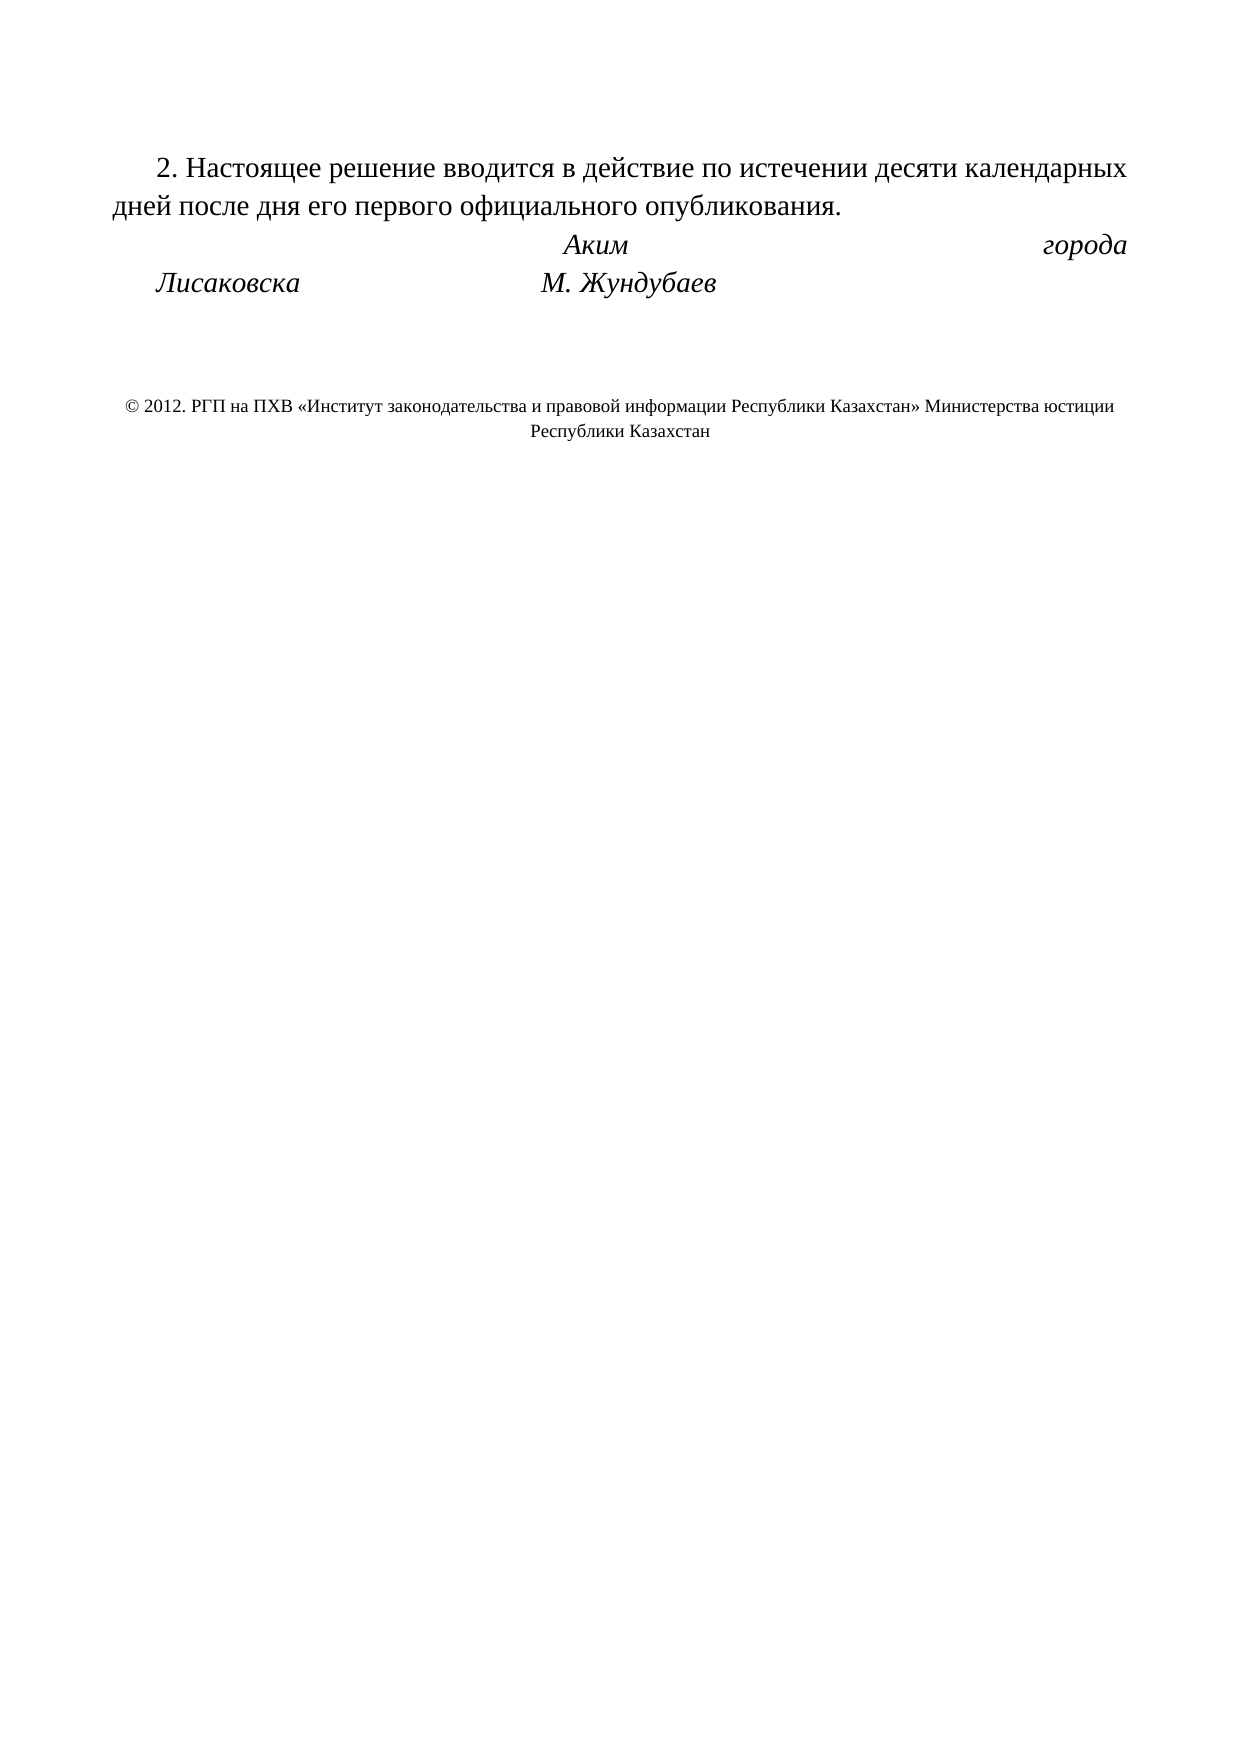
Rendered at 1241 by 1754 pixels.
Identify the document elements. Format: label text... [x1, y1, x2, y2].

text © 2012. РГП на ПХВ «Институт законодательства и правовой информации Республики Казахстан» Министерства юстиции Республики Казахстан [112, 395, 1128, 441]
text Аким города Лисаковска М. Жундубаев [112, 227, 1128, 299]
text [112, 150, 1128, 222]
